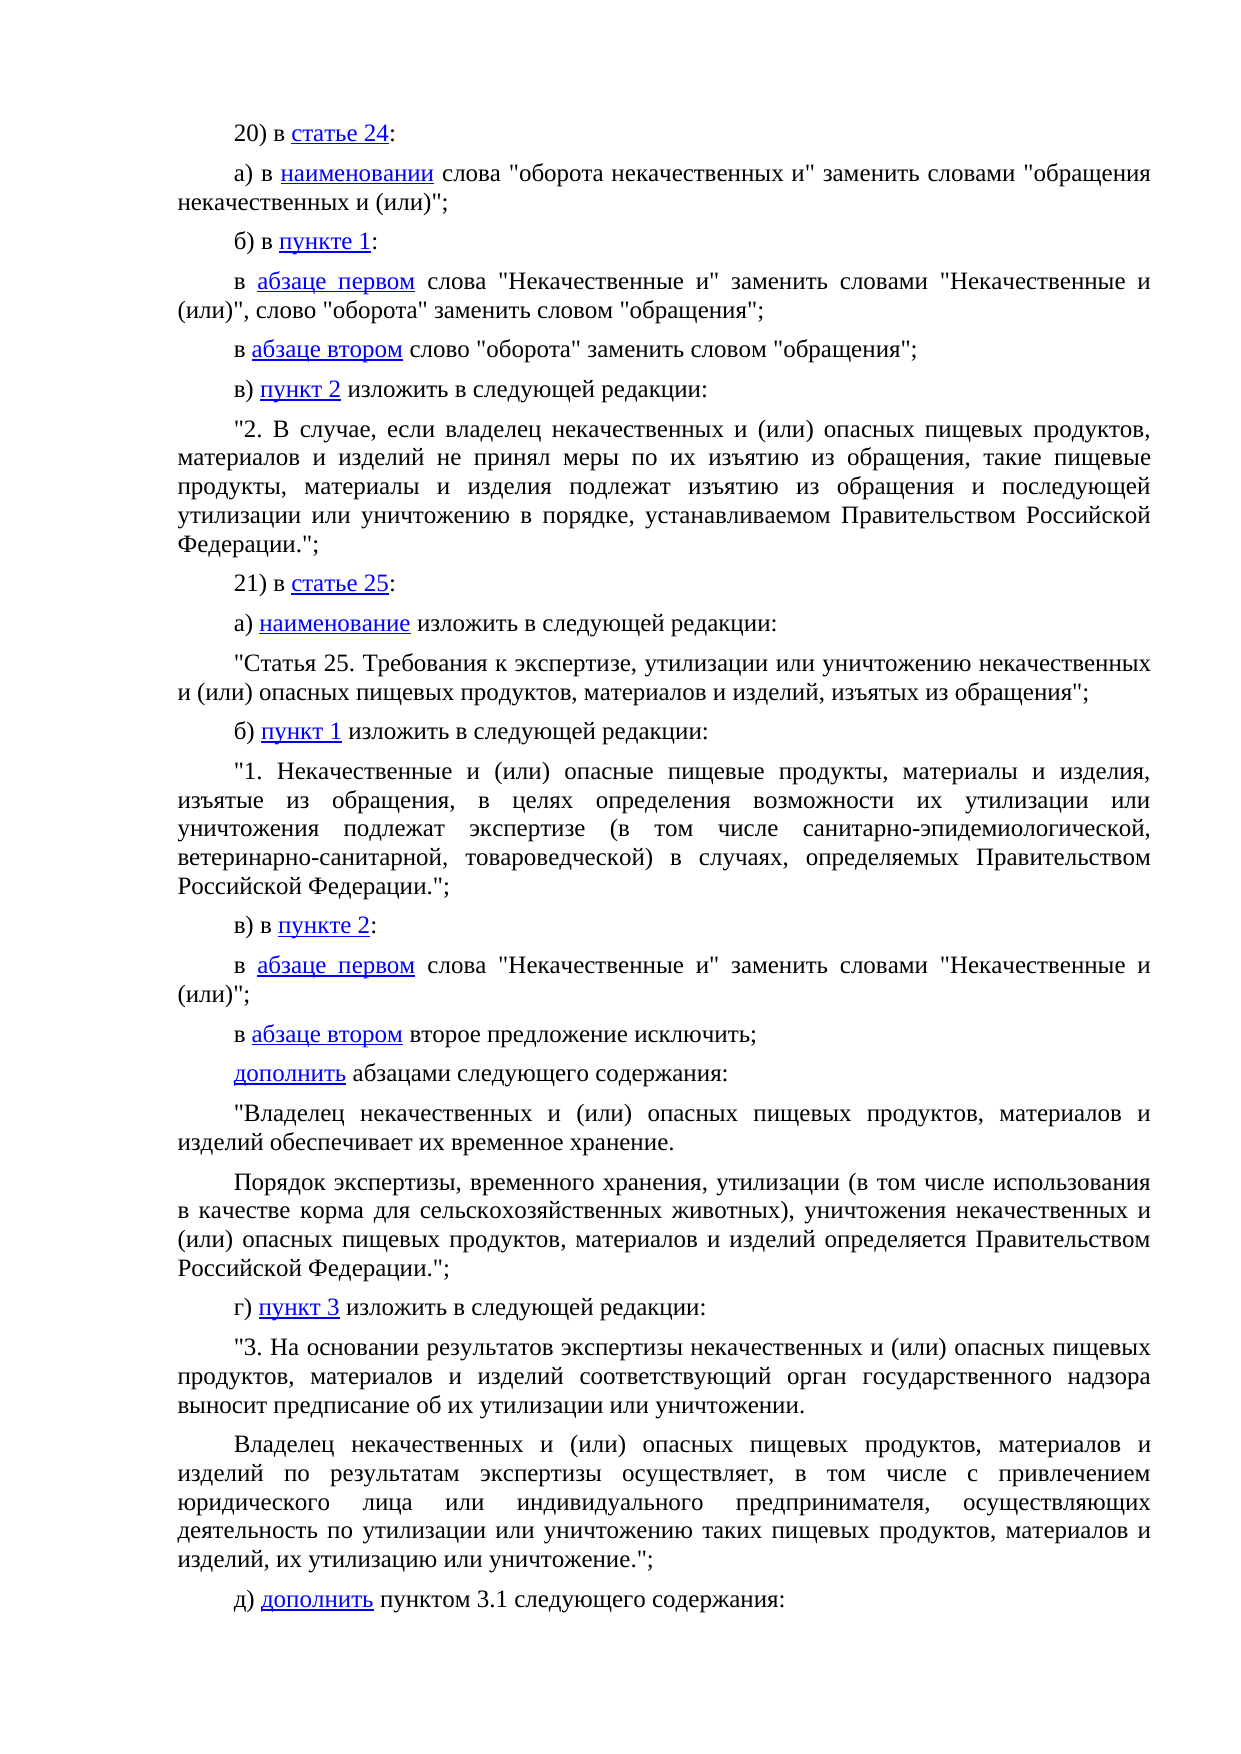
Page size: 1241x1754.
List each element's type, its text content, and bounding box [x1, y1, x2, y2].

text 21) в статье 25: [177, 568, 1152, 597]
text в) пункт 2 изложить в следующей редакции: [177, 374, 1152, 403]
text а) в наименовании слова "оборота некачественных и" заменить словами "обращения некачественных и (или)"; [177, 158, 1152, 215]
text "Владелец некачественных и (или) опасных пищевых продуктов, материалов и изделий обеспечивает их временное хранение. [177, 1098, 1152, 1156]
text "2. В случае, если владелец некачественных и (или) опасных пищевых продуктов, материалов и изделий не принял меры по их изъятию из обращения, такие пищевые продукты, материалы и изделия подлежат изъятию из обращения и последующей утилизации или уничтожению в порядке, устанавливаемом Правительством Российской Федерации."; [177, 414, 1152, 557]
text Владелец некачественных и (или) опасных пищевых продуктов, материалов и изделий по результатам экспертизы осуществляет, в том числе с привлечением юридического лица или индивидуального предпринимателя, осуществляющих деятельность по утилизации или уничтожению таких пищевых продуктов, материалов и изделий, их утилизацию или уничтожение."; [177, 1429, 1152, 1573]
text в абзаце первом слова "Некачественные и" заменить словами "Некачественные и (или)"; [177, 950, 1152, 1008]
text д) дополнить пунктом 3.1 следующего содержания: [177, 1584, 1152, 1613]
text "1. Некачественные и (или) опасные пищевые продукты, материалы и изделия, изъятые из обращения, в целях определения возможности их утилизации или уничтожения подлежат экспертизе (в том числе санитарно-эпидемиологической, ветеринарно-санитарной, товароведческой) в случаях, определяемых Правительством Российской Федерации."; [177, 756, 1152, 900]
text в абзаце первом слова "Некачественные и" заменить словами "Некачественные и (или)", слово "оборота" заменить словом "обращения"; [177, 266, 1152, 323]
text в абзаце втором слово "оборота" заменить словом "обращения"; [177, 334, 1152, 363]
text "3. На основании результатов экспертизы некачественных и (или) опасных пищевых продуктов, материалов и изделий соответствующий орган государственного надзора выносит предписание об их утилизации или уничтожении. [177, 1332, 1152, 1418]
text б) в пункте 1: [177, 226, 1152, 255]
text дополнить абзацами следующего содержания: [177, 1058, 1152, 1087]
text г) пункт 3 изложить в следующей редакции: [177, 1292, 1152, 1321]
text в абзаце втором второе предложение исключить; [177, 1019, 1152, 1047]
text Порядок экспертизы, временного хранения, утилизации (в том числе использования в качестве корма для сельскохозяйственных животных), уничтожения некачественных и (или) опасных пищевых продуктов, материалов и изделий определяется Правительством Российской Федерации."; [177, 1167, 1152, 1282]
text "Статья 25. Требования к экспертизе, утилизации или уничтожению некачественных и (или) опасных пищевых продуктов, материалов и изделий, изъятых из обращения"; [177, 648, 1152, 705]
text в) в пункте 2: [177, 911, 1152, 939]
text а) наименование изложить в следующей редакции: [177, 608, 1152, 637]
text 20) в статье 24: [177, 118, 1152, 147]
text б) пункт 1 изложить в следующей редакции: [177, 716, 1152, 745]
